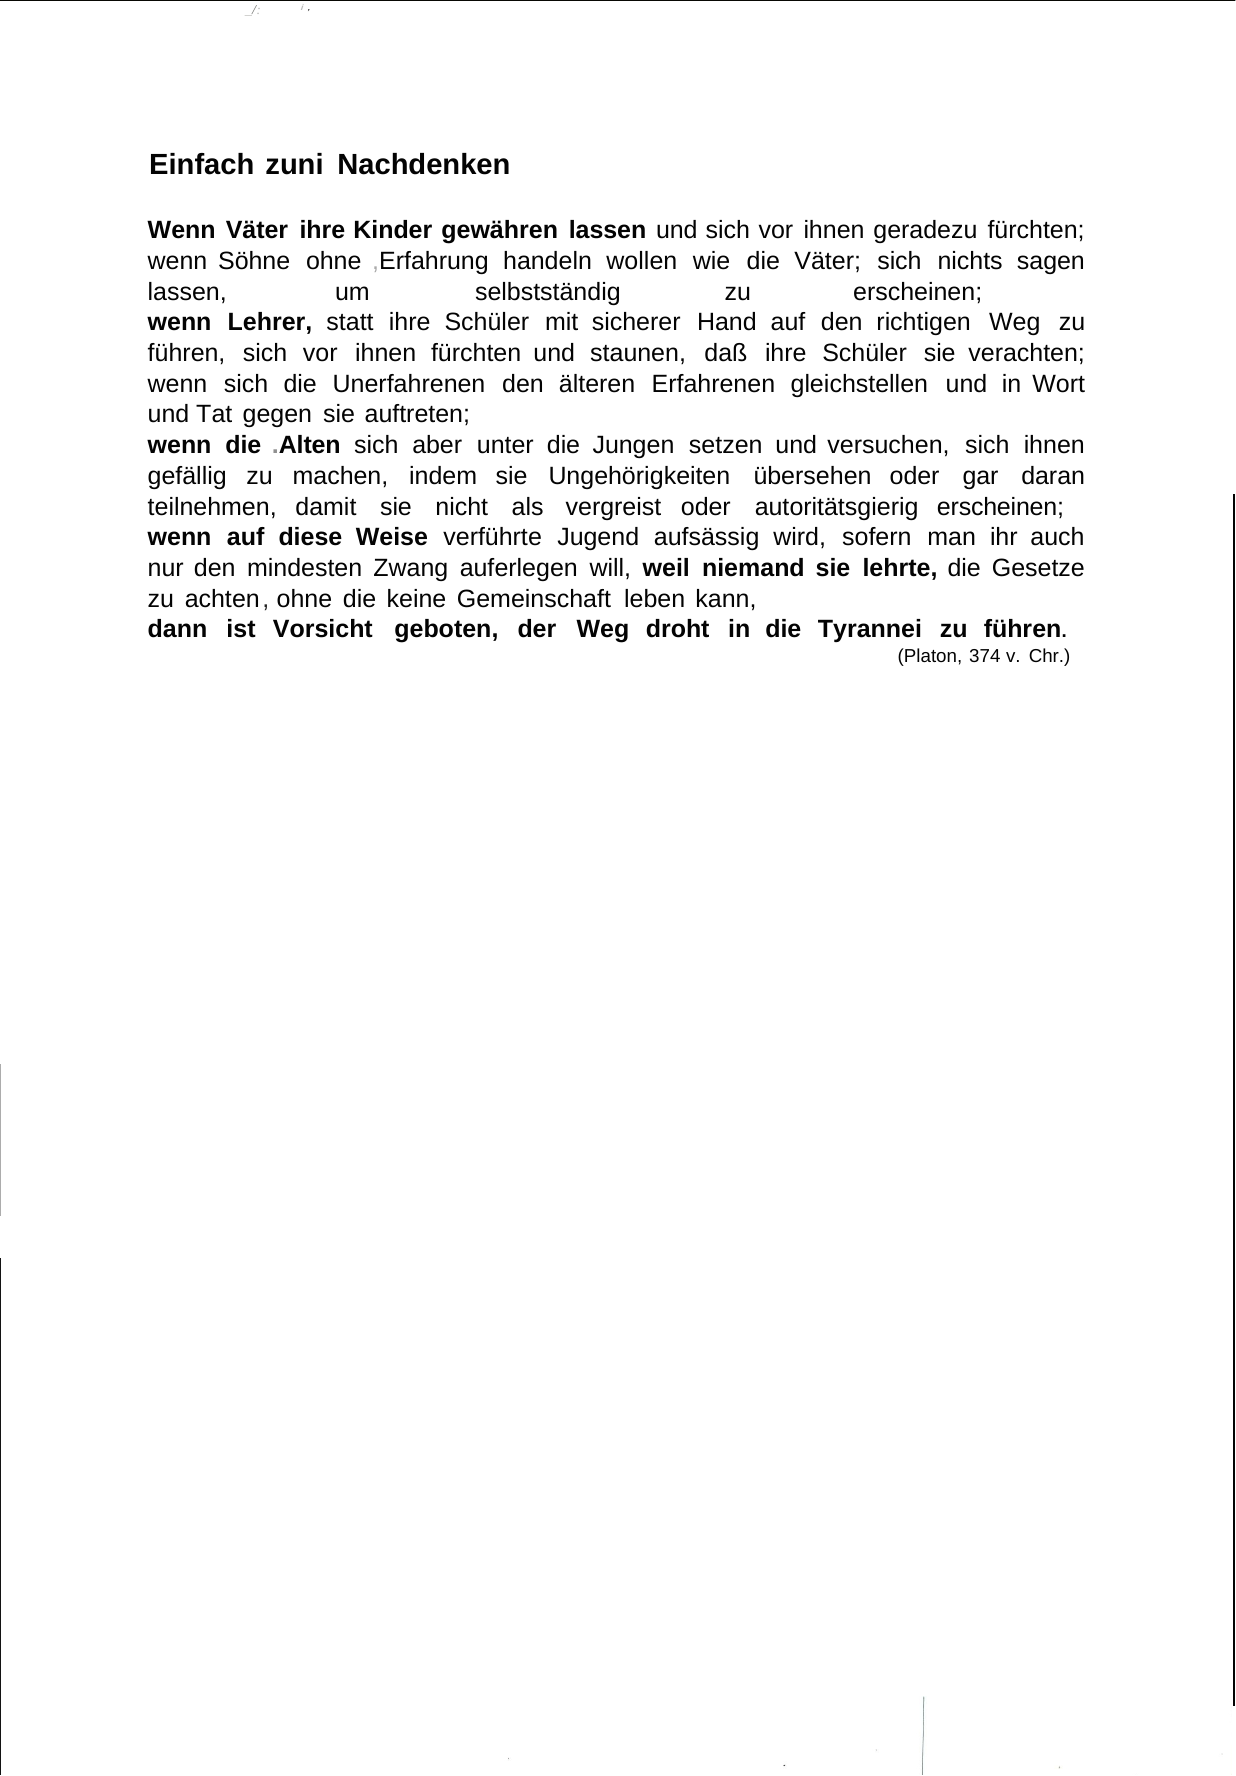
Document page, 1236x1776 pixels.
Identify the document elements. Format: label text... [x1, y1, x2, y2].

text _/: i , [244, 2, 1235, 17]
text Einfach zuni Nachdenken [149, 147, 1235, 181]
text Wenn Väter ihre Kinder gewähren lassen und sich vor ihnen geradezu fürchten; wenn Söhne ohne ,Erfahrung handeln wollen wie die Väter; sich nichts sagen lassen, um selbstständig zu erscheinen; wenn Lehrer, statt ihre Schüler mit sicherer Hand auf den richtigen Weg zu führen, sich vor ihnen fürchten und staunen, daß ihre Schüler sie verachten; wenn sich die Unerfahrenen den älteren Erfahrenen gleichstellen und in Wort und Tat gegen sie auftreten; [147, 215, 1085, 428]
picture [340, 1696, 1232, 1775]
text wenn die .Alten sich aber unter die Jungen setzen und versuchen, sich ihnen gefällig zu machen, indem sie Ungehörigkeiten übersehen oder gar daran teilnehmen, damit sie nicht als vergreist oder autoritätsgierig erscheinen; wenn auf diese Weise verführte Jugend aufsässig wird, sofern man ihr auch nur den mindesten Zwang auferlegen will, weil niemand sie lehrte, die Gesetze zu achten, ohne die keine Gemeinschaft leben kann, [147, 430, 1085, 612]
text dann ist Vorsicht geboten, der Weg droht in die Tyrannei zu führen. (Platon, 374 v. Chr.) [147, 614, 1085, 666]
